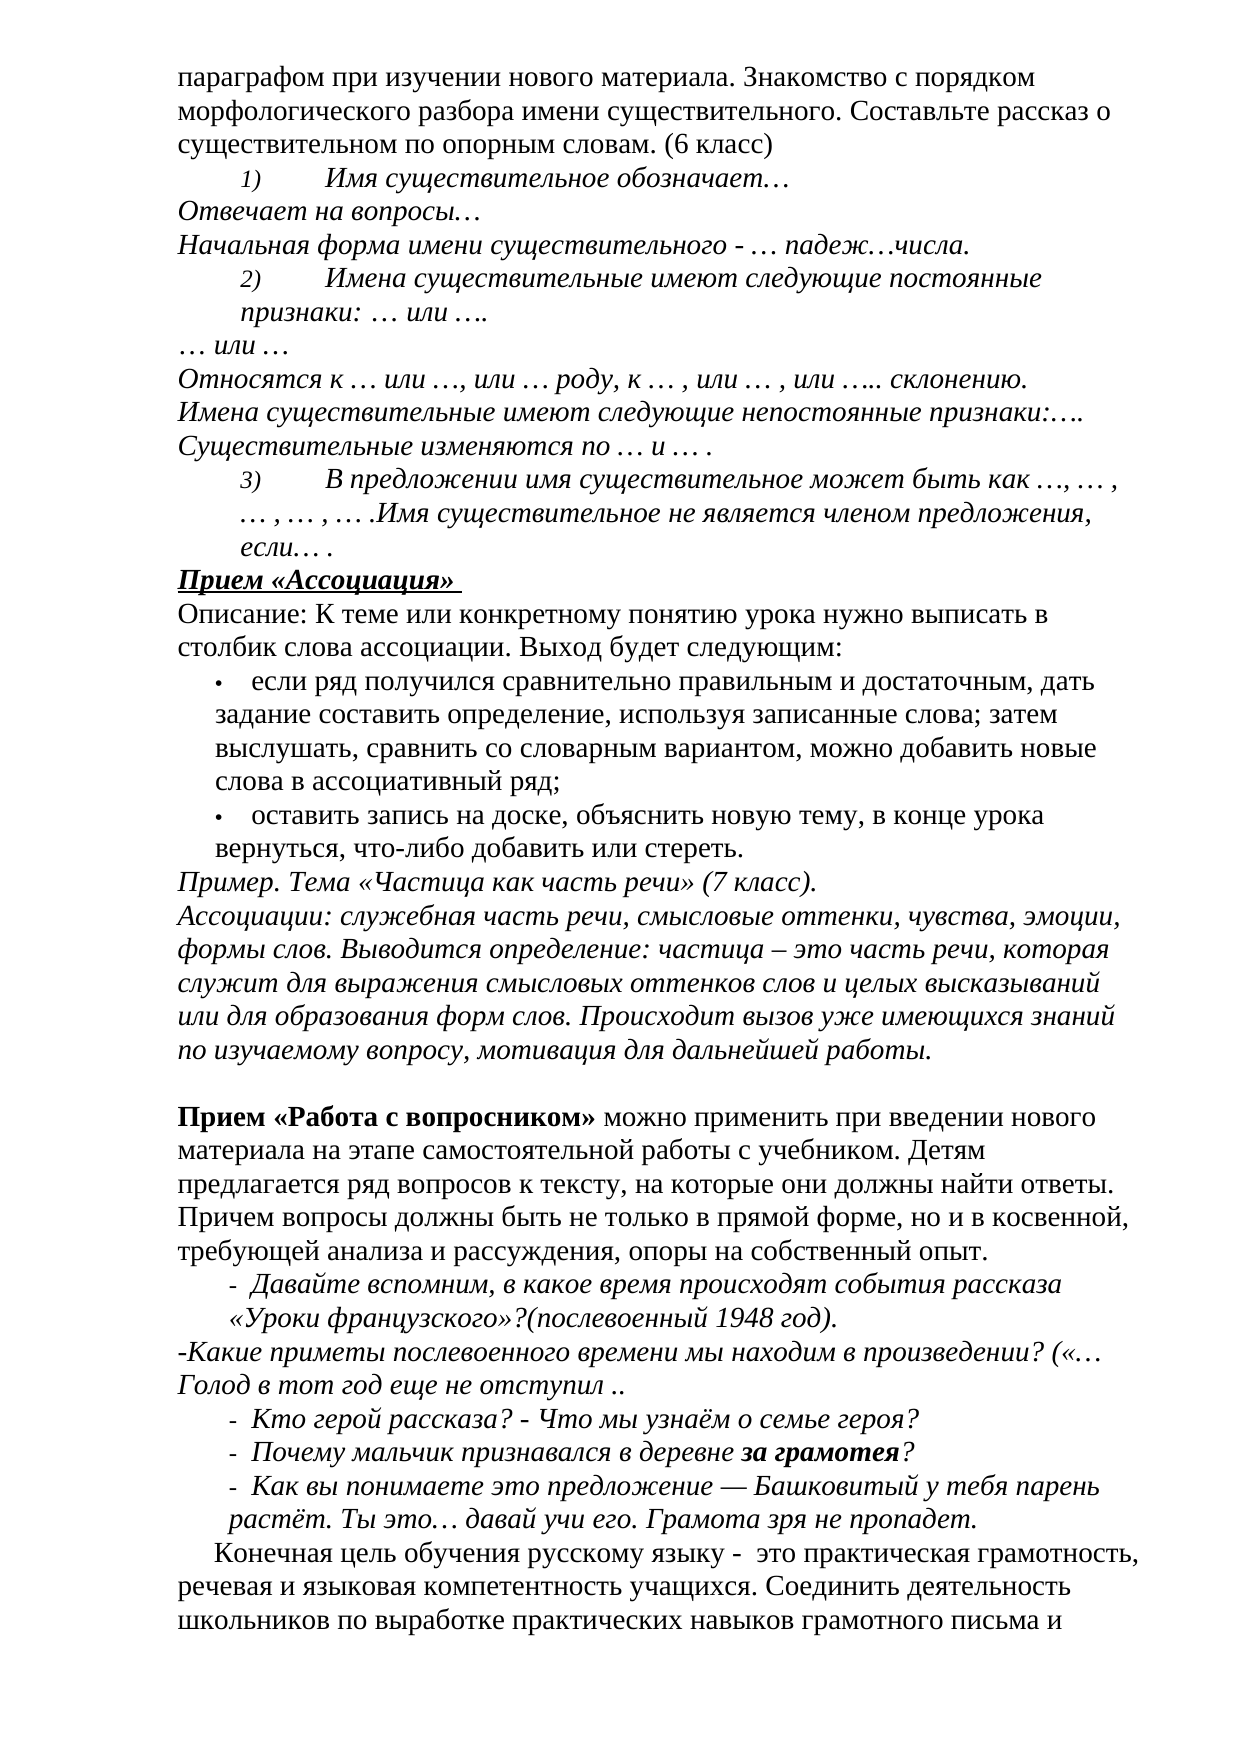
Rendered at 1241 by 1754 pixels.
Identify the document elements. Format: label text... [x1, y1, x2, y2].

text Начальная форма имени существительного - … падеж…числа. [177, 227, 1152, 260]
text Имена существительные имеют следующие непостоянные признаки:…. [177, 394, 1152, 428]
list Имя существительное обозначает… [240, 160, 1152, 193]
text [177, 59, 1152, 160]
list Имена существительные имеют следующие постоянные признаки: … или …. [240, 260, 1152, 327]
text Описание: К теме или конкретному понятию урока нужно выписать в столбик слова ассоциации. Выход будет следующим: [177, 596, 1152, 663]
text Относятся к … или …, или … роду, к … , или … , или ….. склонению. [177, 361, 1152, 394]
text Прием «Работа с вопросником» можно применить при введении нового материала на этапе самостоятельной работы с учебником. Детям предлагается ряд вопросов к тексту, на которые они должны найти ответы. Причем вопросы должны быть не только в прямой форме, но и в косвенной, требующей анализа и рассуждения, опоры на собственный опыт. [177, 1099, 1152, 1267]
text Ассоциации: служебная часть речи, смысловые оттенки, чувства, эмоции, формы слов. Выводится определение: частица – это часть речи, которая служит для выражения смысловых оттенков слов и целых высказываний или для образования форм слов. Происходит вызов уже имеющихся знаний по изучаемому вопросу, мотивация для дальнейшей работы. [177, 898, 1152, 1065]
list Давайте вспомним, в какое время происходят события рассказа «Уроки французского»?(послевоенный 1948 год). [228, 1267, 1152, 1334]
text Существительные изменяются по … и … . [177, 428, 1152, 462]
list Кто герой рассказа? - Что мы узнаём о семье героя? [228, 1401, 1152, 1434]
text Пример. Тема «Частица как часть речи» (7 класс). [177, 864, 1152, 898]
list Как вы понимаете это предложение — Башковитый у тебя парень растёт. Ты это… давай учи его. Грамота зря не пропадет. [228, 1468, 1152, 1535]
list Почему мальчик признавался в деревне за грамотея? [228, 1434, 1152, 1468]
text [177, 1535, 1152, 1636]
list оставить запись на доске, объяснить новую тему, в конце урока вернуться, что-либо добавить или стереть. [215, 797, 1152, 864]
text … или … [177, 327, 1152, 361]
text Отвечает на вопросы… [177, 193, 1152, 227]
text -Какие приметы послевоенного времени мы находим в произведении? («…Голод в тот год еще не отступил .. [177, 1334, 1152, 1401]
text Прием «Ассоциация» [177, 562, 1152, 596]
list В предложении имя существительное может быть как …, … , … , … , … .Имя существительное не является членом предложения, если… . [240, 462, 1152, 562]
list если ряд получился сравнительно правильным и достаточным, дать задание составить определение, используя записанные слова; затем выслушать, сравнить со словарным вариантом, можно добавить новые слова в ассоциативный ряд; [215, 663, 1152, 797]
